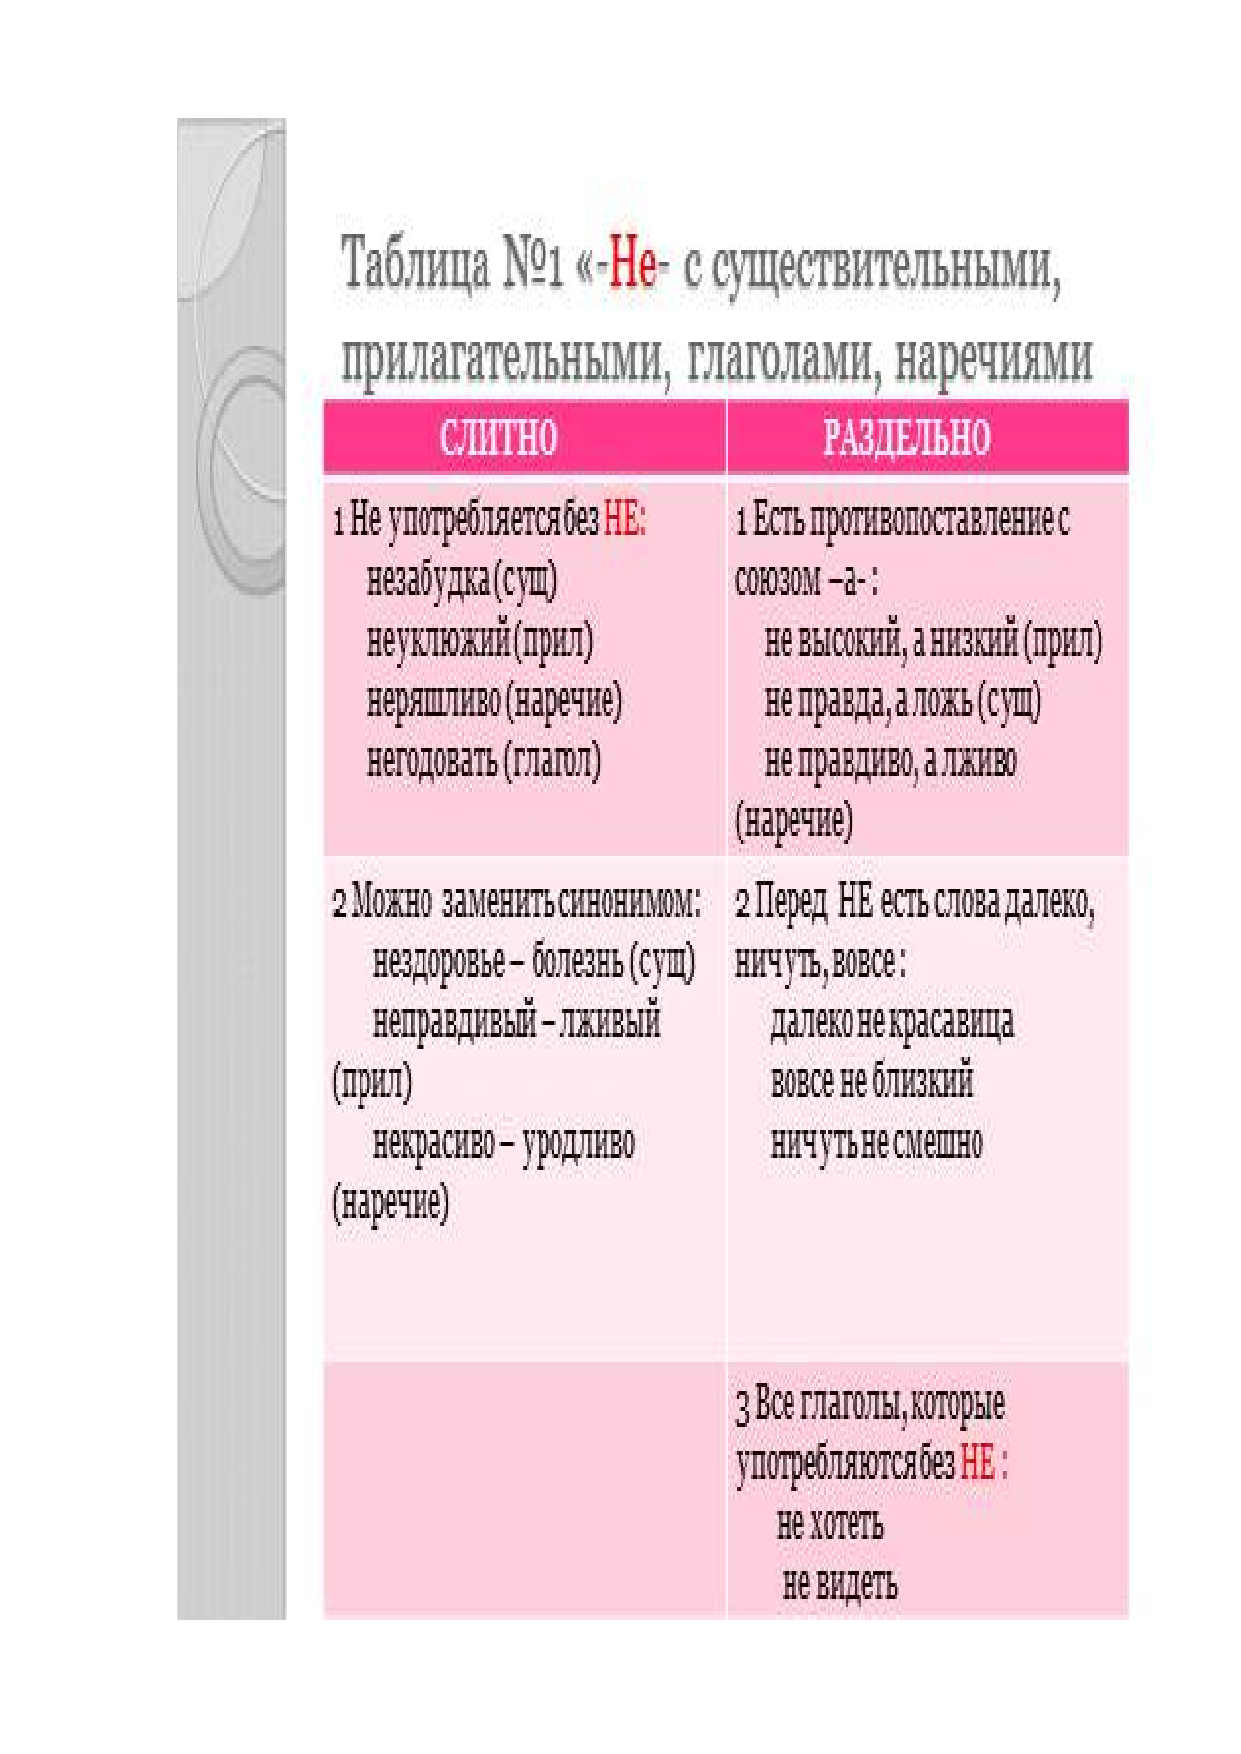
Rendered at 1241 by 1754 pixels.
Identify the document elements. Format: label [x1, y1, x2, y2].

picture [177, 118, 1161, 1620]
